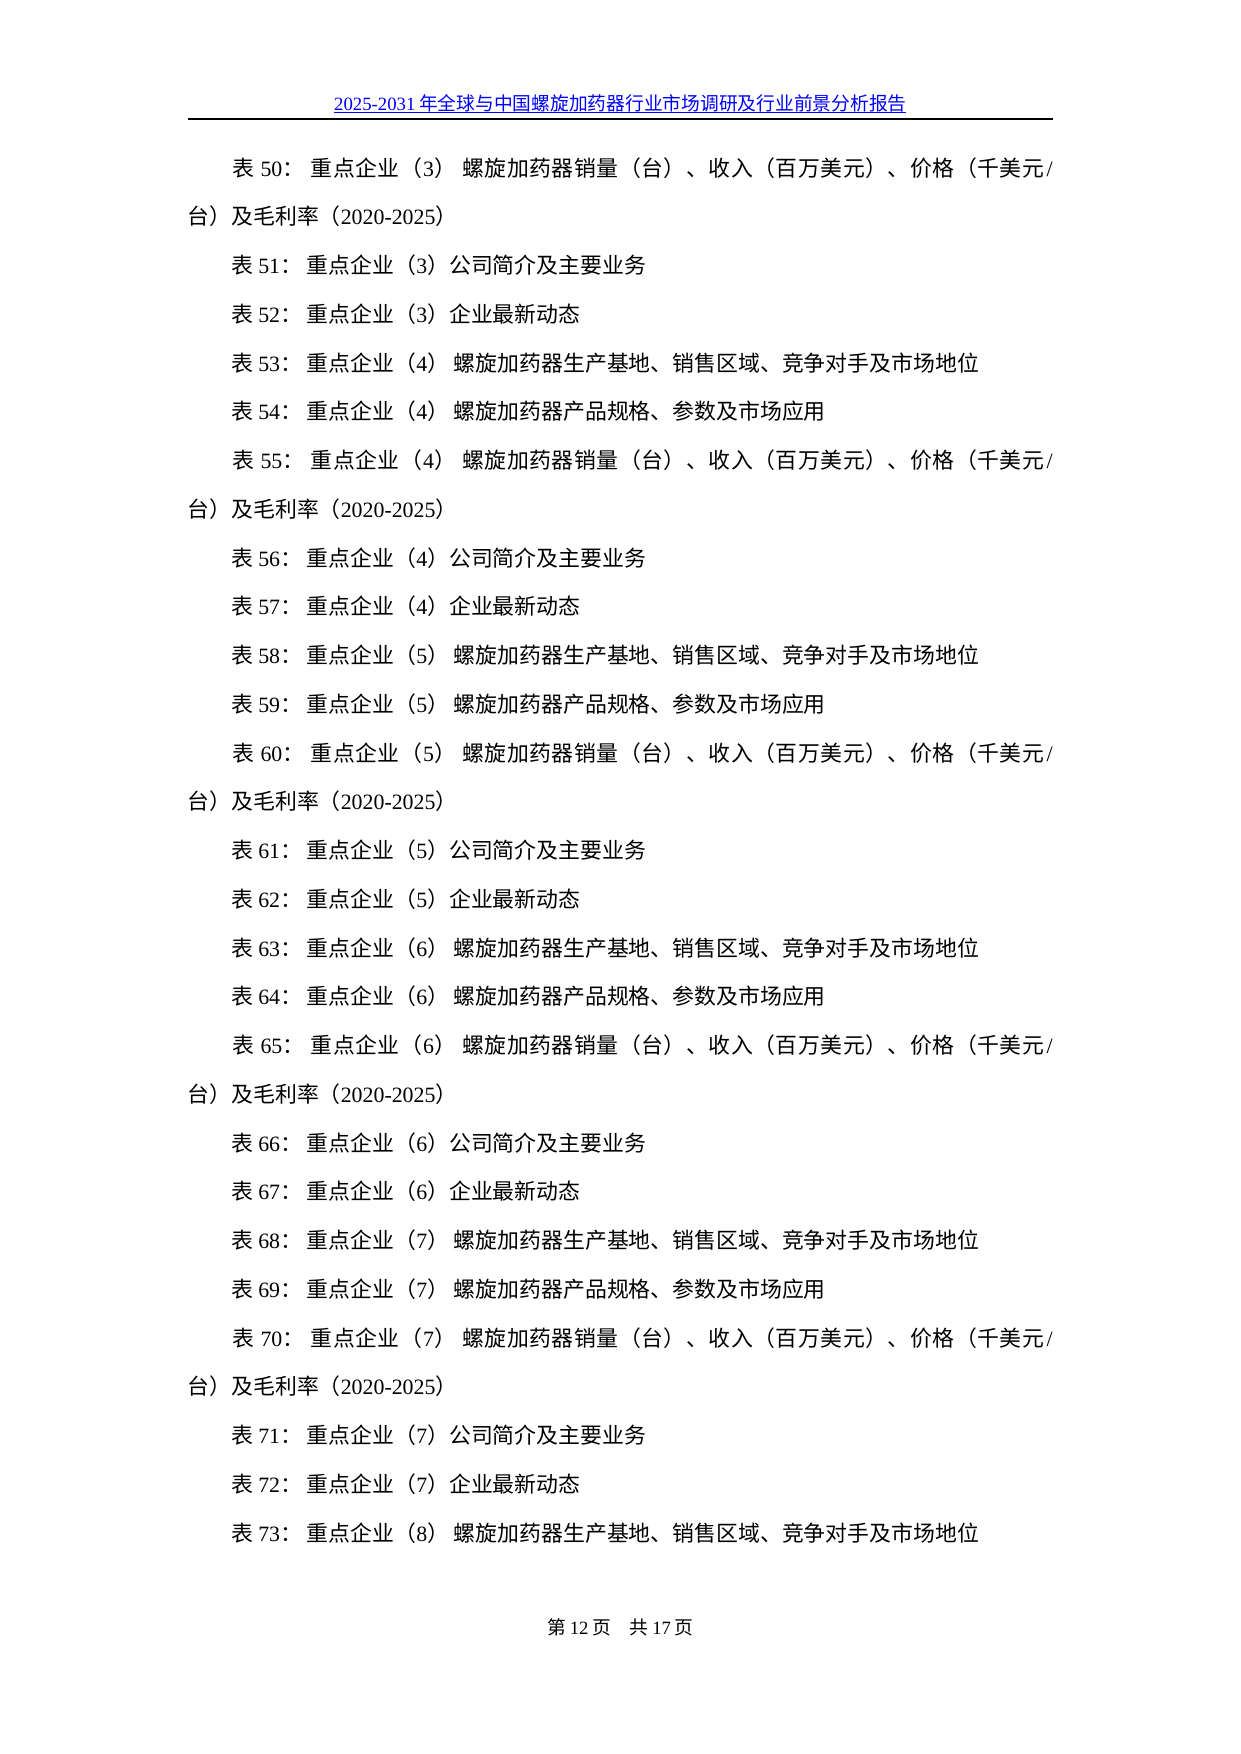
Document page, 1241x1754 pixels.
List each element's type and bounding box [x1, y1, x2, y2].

text [187, 150, 1053, 1548]
